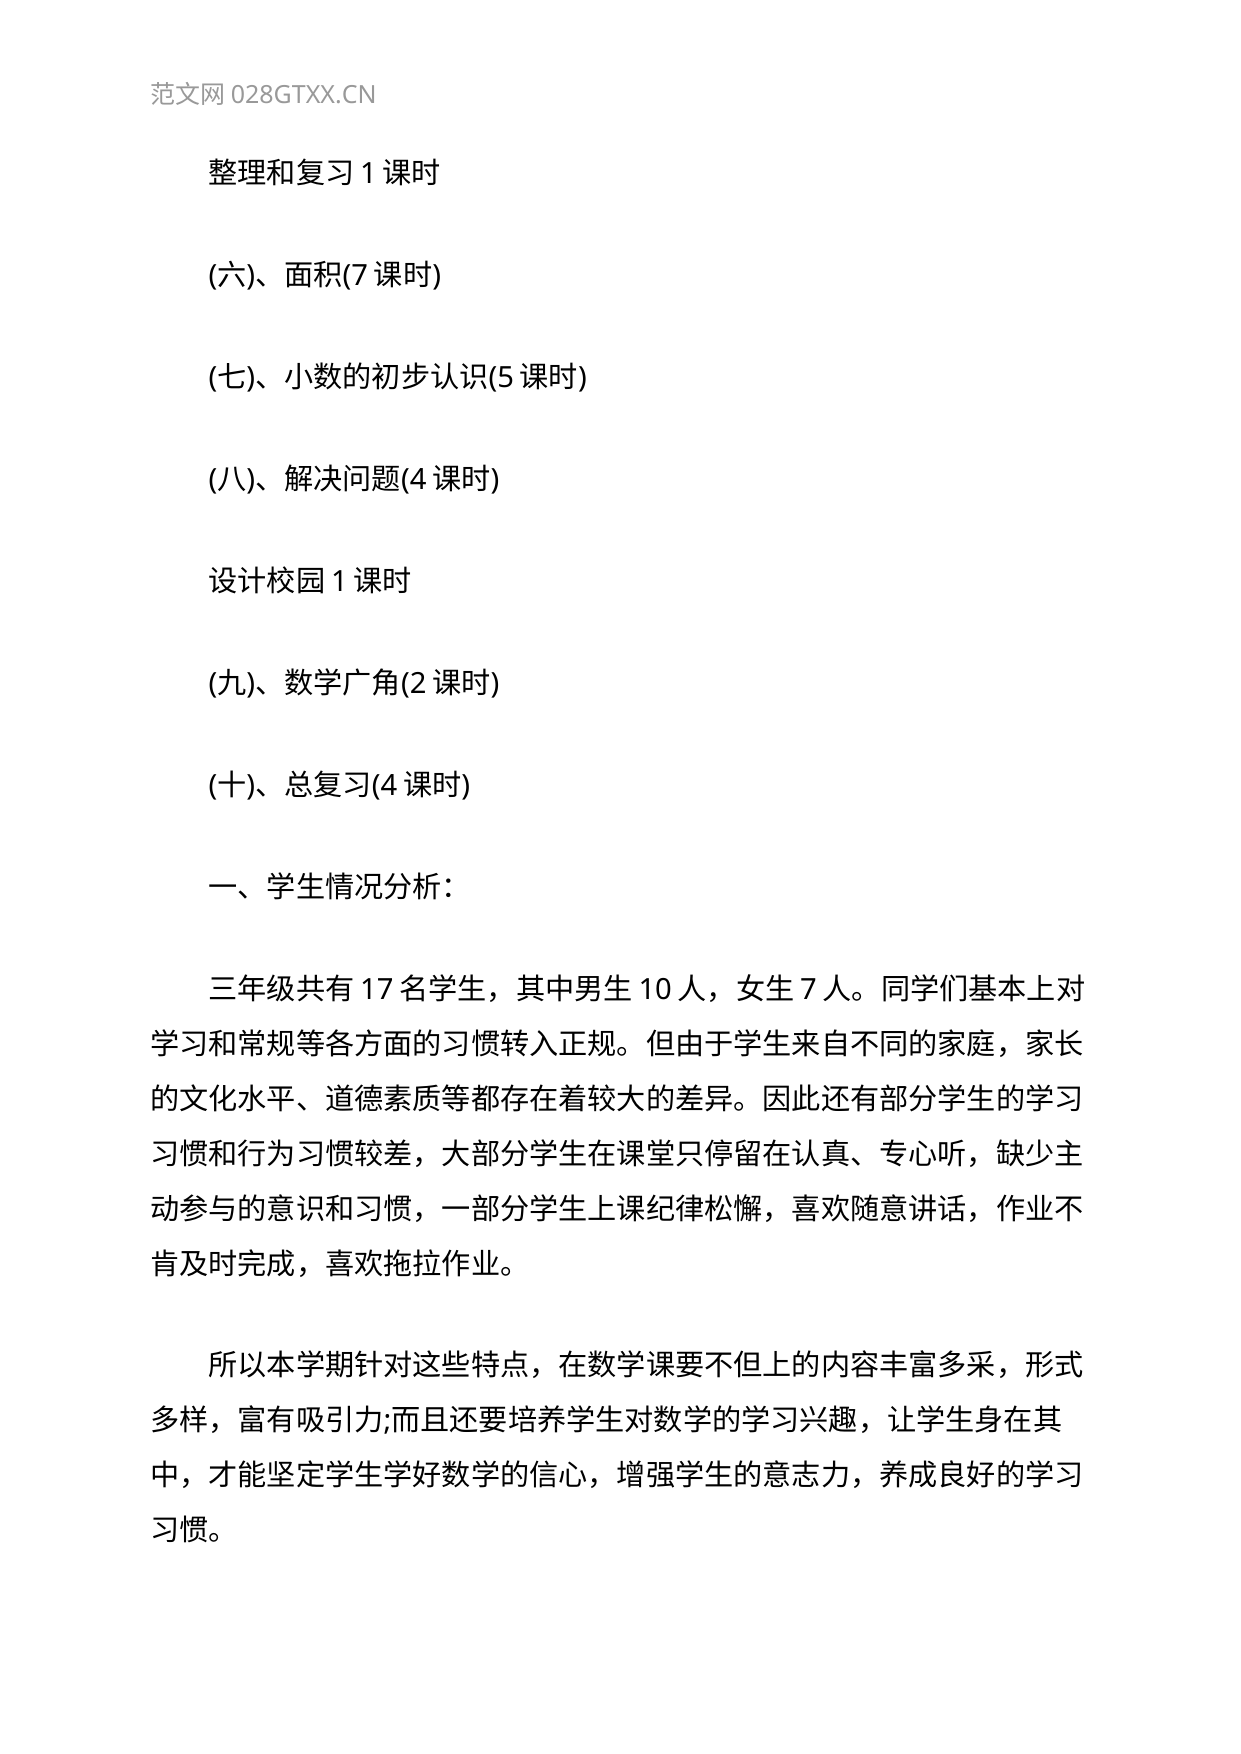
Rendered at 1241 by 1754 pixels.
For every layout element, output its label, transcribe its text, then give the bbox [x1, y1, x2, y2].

text (六)、面积(7课时) [150, 252, 1090, 294]
text (九)、数学广角(2课时) [150, 660, 1090, 702]
text 三年级共有17名学生，其中男生10人，女生7人。同学们基本上对学习和常规等各方面的习惯转入正规。但由于学生来自不同的家庭，家长的文化水平、道德素质等都存在着较大的差异。因此还有部分学生的学习习惯和行为习惯较差，大部分学生在课堂只停留在认真、专心听，缺少主动参与的意识和习惯，一部分学生上课纪律松懈，喜欢随意讲话，作业不肯及时完成，喜欢拖拉作业。 [150, 966, 1090, 1282]
text (十)、总复习(4课时) [150, 762, 1090, 804]
text 所以本学期针对这些特点，在数学课要不但上的内容丰富多采，形式多样，富有吸引力;而且还要培养学生对数学的学习兴趣，让学生身在其中，才能坚定学生学好数学的信心，增强学生的意志力，养成良好的学习习惯。 [150, 1342, 1090, 1549]
text 整理和复习1课时 [150, 150, 1090, 192]
text (七)、小数的初步认识(5课时) [150, 354, 1090, 396]
text 一、学生情况分析： [150, 864, 1090, 906]
text 设计校园1课时 [150, 558, 1090, 600]
text (八)、解决问题(4课时) [150, 456, 1090, 498]
